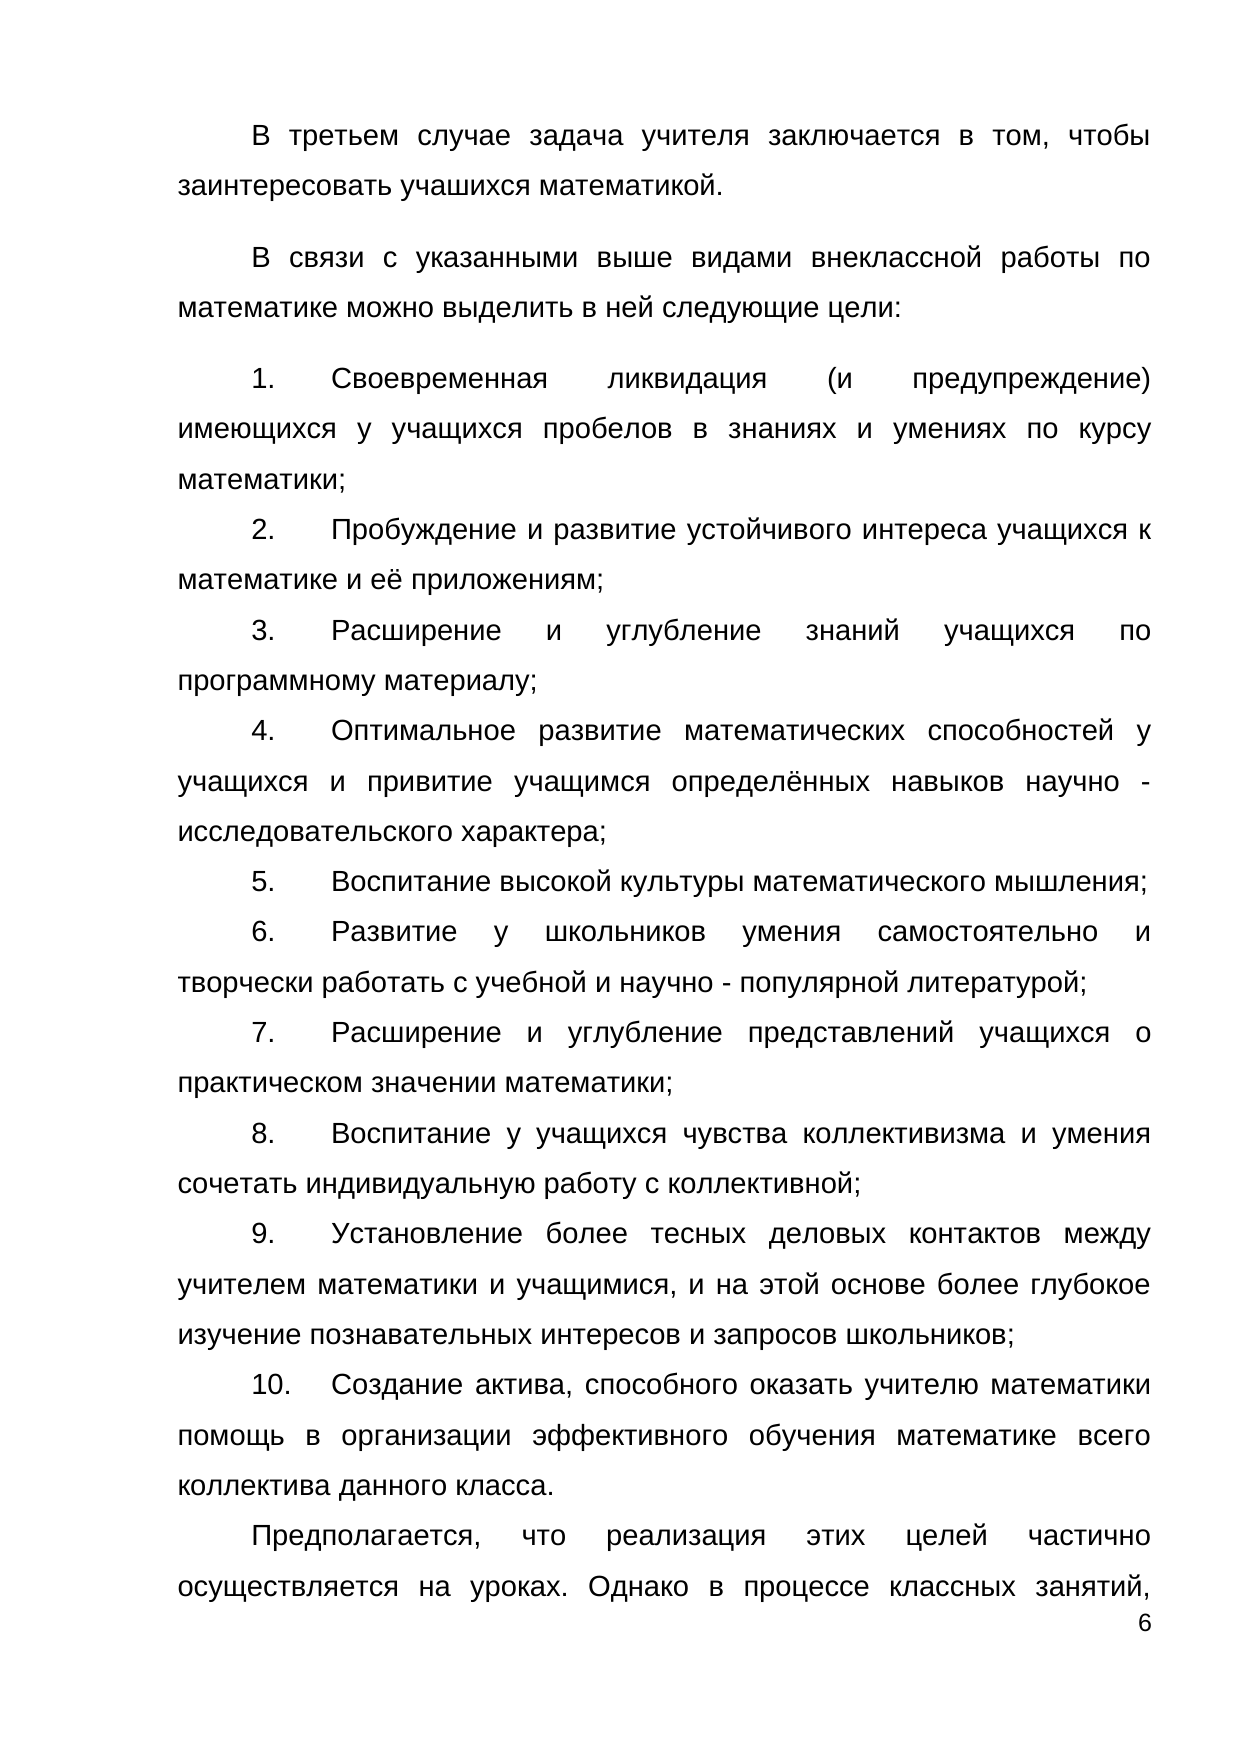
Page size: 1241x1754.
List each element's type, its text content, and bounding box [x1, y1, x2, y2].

list Развитие у школьников умения самостоятельно и творчески работать с учебной и научно - популярной литературой; [177, 914, 1152, 998]
list Расширение и углубление представлений учащихся о практическом значении математики; [177, 1015, 1152, 1099]
list Воспитание у учащихся чувства коллективизма и умения сочетать индивидуальную работу с коллективной; [177, 1116, 1152, 1199]
list Расширение и углубление знаний учащихся по программному материалу; [177, 613, 1152, 696]
list Воспитание высокой культуры математического мышления; [177, 864, 1152, 898]
text В третьем случае задача учителя заключается в том, чтобы заинтересовать учашихся математикой. [177, 118, 1152, 202]
list Создание актива, способного оказать учителю математики помощь в организации эффективного обучения математике всего коллектива данного класса. [177, 1367, 1152, 1501]
list Пробуждение и развитие устойчивого интереса учащихся к математике и её приложениям; [177, 512, 1152, 596]
list Своевременная ликвидация (и предупреждение) имеющихся у учащихся пробелов в знаниях и умениях по курсу математики; [177, 361, 1152, 495]
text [177, 1518, 1152, 1602]
list Оптимальное развитие математических способностей у учащихся и привитие учащимся определённых навыков научно - исследовательского характера; [177, 713, 1152, 847]
list Установление более тесных деловых контактов между учителем математики и учащимися, и на этой основе более глубокое изучение познавательных интересов и запросов школьников; [177, 1216, 1152, 1351]
text В связи с указанными выше видами внеклассной работы по математике можно выделить в ней следующие цели: [177, 239, 1152, 323]
